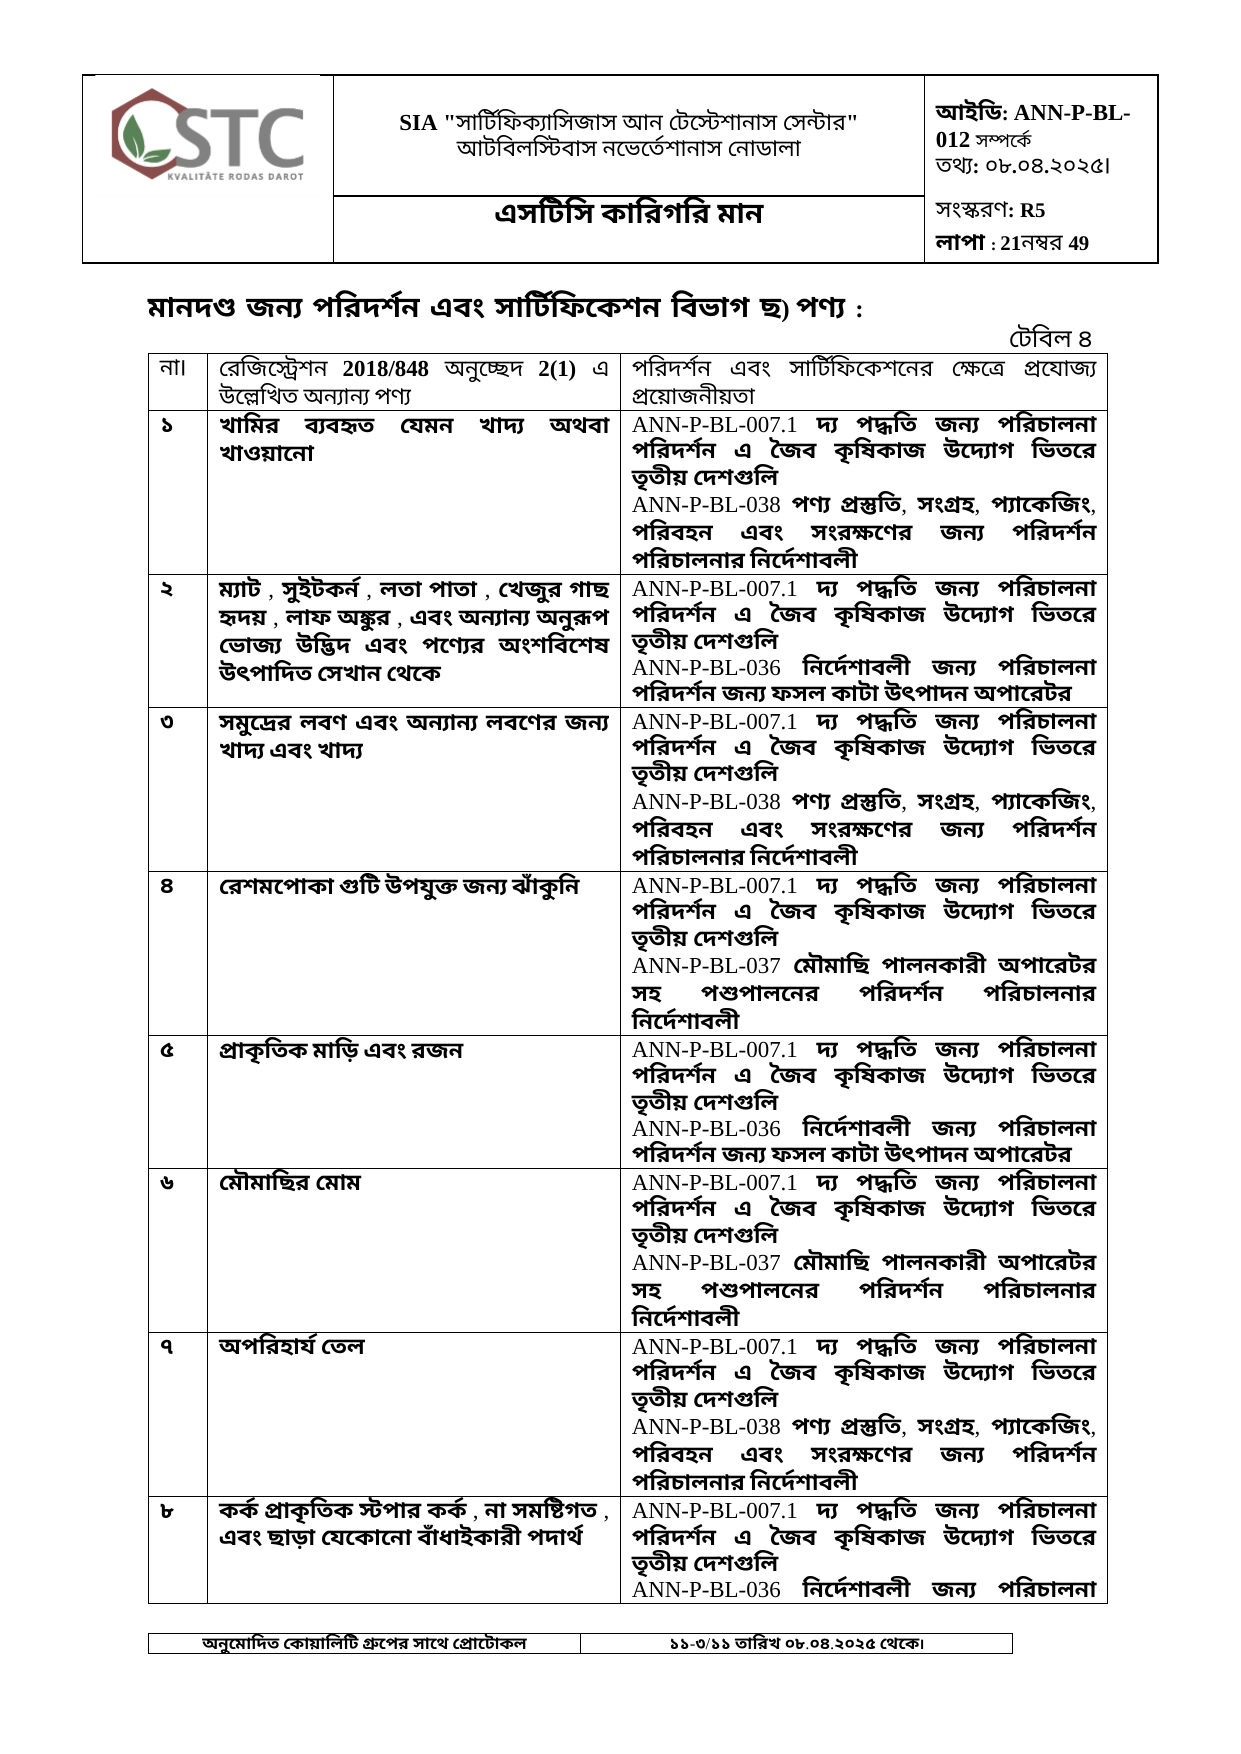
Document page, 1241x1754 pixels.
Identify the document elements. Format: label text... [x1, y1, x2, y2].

table_cell মৌমাছির মোম [208, 1169, 620, 1332]
table_cell রেশমপোকা গুটি উপযুক্ত জন্য ঝাঁকুনি [208, 872, 620, 1035]
table_cell অপরিহার্য তেল [208, 1333, 620, 1496]
table_cell সমুদ্রের লবণ এবং অন্যান্য লবণের জন্য খাদ্য এবং খাদ্য [208, 708, 620, 871]
table_cell কর্ক প্রাকৃতিক স্টপার​ কর্ক , না সমষ্টিগত , এবং ছাড়া যেকোনো বাঁধাইকারী পদার্থ [208, 1497, 620, 1603]
table_header না। [149, 354, 207, 410]
picture [95, 75, 321, 197]
subtitle মানদণ্ড জন্য পরিদর্শন এবং সার্টিফিকেশন বিভাগ ছ) পণ্য : [148, 290, 1092, 324]
text টেবিল ৪ [148, 324, 1092, 353]
table_cell ৩ [149, 708, 207, 871]
table_cell ৭ [149, 1333, 207, 1496]
table_cell খামির ব্যবহৃত যেমন খাদ্য অথবা খাওয়ানো [208, 411, 620, 574]
table_cell ৬ [149, 1169, 207, 1332]
table_cell ANN-Р-BL-007.1 দ্য পদ্ধতি জন্য পরিচালনা পরিদর্শন এ জৈব কৃষিকাজ উদ্যোগ ভিতরে তৃতীয় দেশগুলি ANN-P-BL-038 পণ্য প্রস্তুতি, সংগ্রহ, প্যাকেজিং, পরিবহন এবং সংরক্ষণের জন্য পরিদর্শন পরিচালনার নির্দেশাবলী [621, 411, 1107, 574]
table_cell ৫ [149, 1036, 207, 1168]
table_cell ৪ [149, 872, 207, 1035]
table_cell ৮ [149, 1497, 207, 1603]
table_cell ANN-Р-BL-007.1 দ্য পদ্ধতি জন্য পরিচালনা পরিদর্শন এ জৈব কৃষিকাজ উদ্যোগ ভিতরে তৃতীয় দেশগুলি ANN-P-BL-038 পণ্য প্রস্তুতি, সংগ্রহ, প্যাকেজিং, পরিবহন এবং সংরক্ষণের জন্য পরিদর্শন পরিচালনার নির্দেশাবলী [621, 708, 1107, 871]
table_cell প্রাকৃতিক মাড়ি এবং রজন [208, 1036, 620, 1168]
table_header রেজিস্ট্রেশন 2018/848 অনুচ্ছেদ 2(1) এ উল্লেখিত অন্যান্য পণ্য [208, 354, 620, 410]
table_cell ২ [149, 575, 207, 707]
table_cell ম্যাট , সুইটকর্ন , লতা পাতা , খেজুর গাছ হৃদয় , লাফ অঙ্কুর , এবং অন্যান্য অনুরূপ ভোজ্য উদ্ভিদ এবং পণ্যের অংশবিশেষ​ উৎপাদিত সেখান থেকে [208, 575, 620, 707]
table_cell ANN-Р-BL-007.1 দ্য পদ্ধতি জন্য পরিচালনা পরিদর্শন এ জৈব কৃষিকাজ উদ্যোগ ভিতরে তৃতীয় দেশগুলি ANN-P-BL-038 পণ্য প্রস্তুতি, সংগ্রহ, প্যাকেজিং, পরিবহন এবং সংরক্ষণের জন্য পরিদর্শন পরিচালনার নির্দেশাবলী [621, 1333, 1107, 1496]
table_header পরিদর্শন এবং সার্টিফিকেশনের ক্ষেত্রে প্রযোজ্য প্রয়োজনীয়তা [621, 354, 1107, 410]
table_cell ১ [149, 411, 207, 574]
